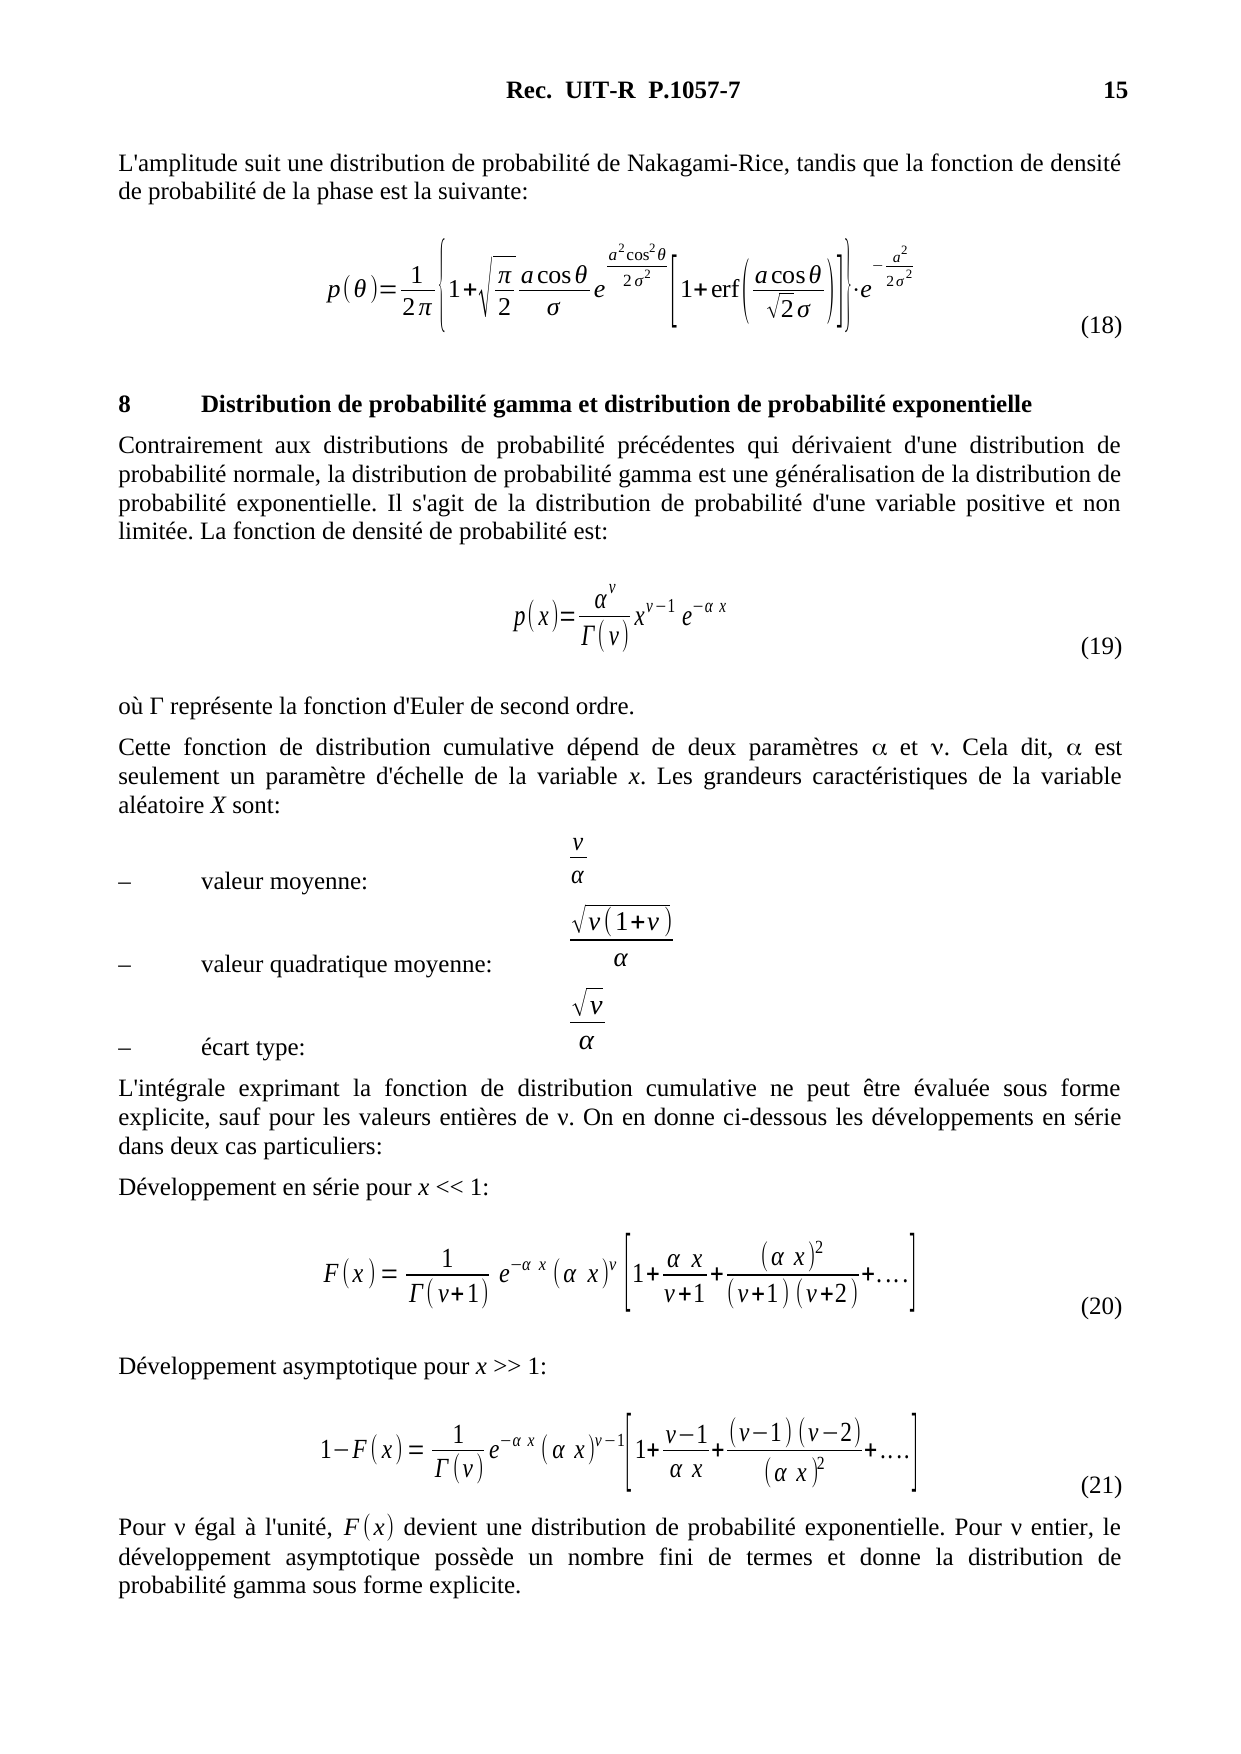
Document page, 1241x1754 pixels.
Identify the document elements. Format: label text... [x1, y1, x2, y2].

text L'intégrale exprimant la fonction de distribution cumulative ne peut être évaluée sous forme explicite, sauf pour les valeurs entières de ν. On en donne ci-dessous les développements en série dans deux cas particuliers: [118, 1073, 1122, 1159]
text Pour ν égal à l'unité, devient une distribution de probabilité exponentielle. Pour ν entier, le développement asymptotique possède un nombre fini de termes et donne la distribution de probabilité gamma sous forme explicite. [118, 1512, 1122, 1599]
text Développement en série pour x << 1: [118, 1172, 1122, 1201]
text (18) [118, 237, 1122, 339]
text où Γ représente la fonction d'Euler de second ordre. [118, 691, 1122, 720]
text – valeur quadratique moyenne: [118, 903, 1122, 978]
text (20) [118, 1232, 1122, 1320]
text L'amplitude suit une distribution de probabilité de Nakagami-Rice, tandis que la fonction de densité de probabilité de la phase est la suivante: [118, 148, 1122, 205]
text – écart type: [118, 986, 1122, 1061]
text Contrairement aux distributions de probabilité précédentes qui dérivaient d'une distribution de probabilité normale, la distribution de probabilité gamma est une généralisation de la distribution de probabilité exponentielle. Il s'agit de la distribution de probabilité d'une variable positive et non limitée. La fonction de densité de probabilité est: [118, 430, 1122, 545]
text Cette fonction de distribution cumulative dépend de deux paramètres et . Cela dit, est seulement un paramètre d'échelle de la variable x. Les grandeurs caractéristiques de la variable aléatoire X sont: [118, 732, 1122, 819]
text (21) [118, 1412, 1122, 1499]
text Développement asymptotique pour x >> 1: [118, 1351, 1122, 1380]
subtitle 8 Distribution de probabilité gamma et distribution de probabilité exponentielle [118, 389, 1122, 418]
text – valeur moyenne: [118, 827, 1122, 895]
text (19) [118, 577, 1122, 659]
